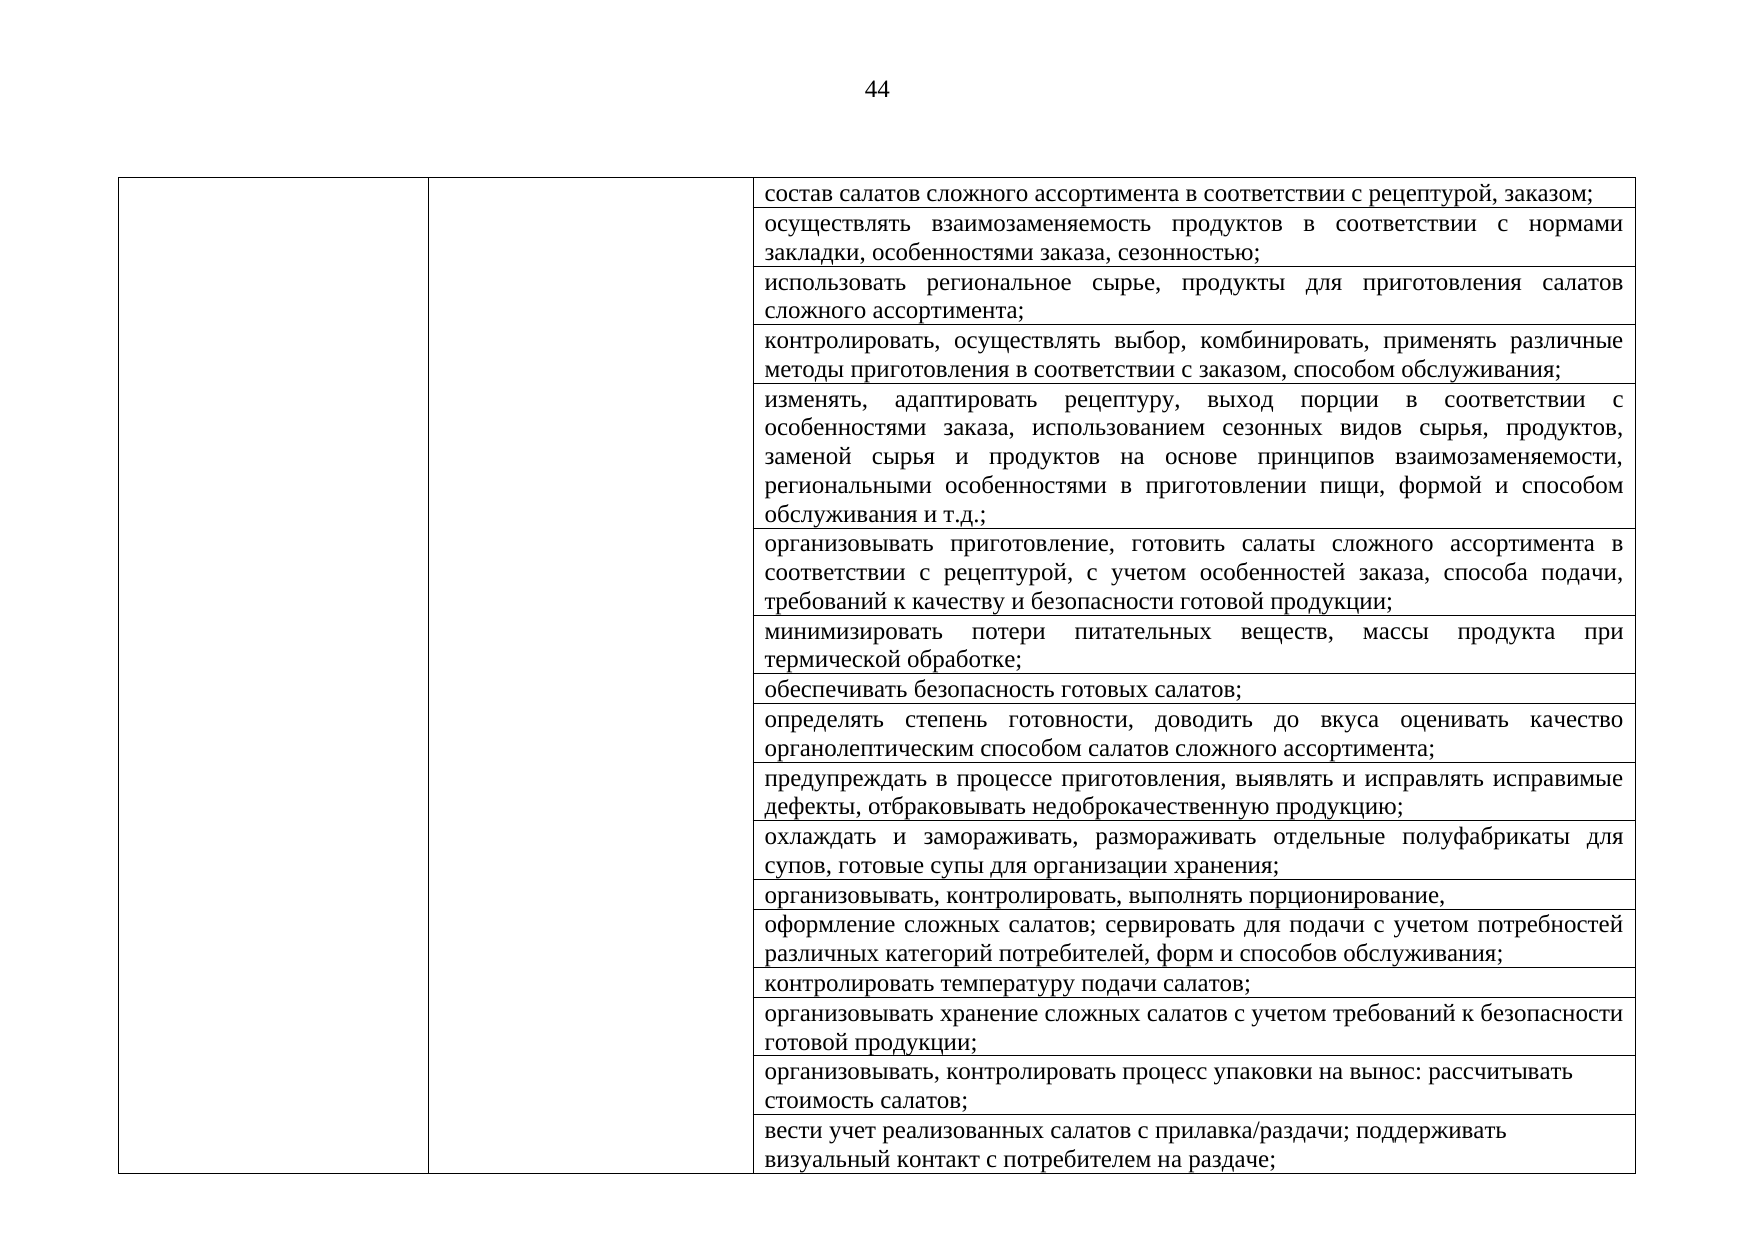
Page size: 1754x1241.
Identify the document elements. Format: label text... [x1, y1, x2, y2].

table_cell организовывать, контролировать, выполнять порционирование, [754, 880, 1635, 908]
table_cell оформление сложных салатов; сервировать для подачи с учетом потребностей различных категорий потребителей, форм и способов обслуживания; [754, 910, 1635, 967]
table_cell охлаждать и замораживать, размораживать отдельные полуфабрикаты для супов, готовые супы для организации хранения; [754, 821, 1635, 879]
table_cell контролировать, осуществлять выбор, комбинировать, применять различные методы приготовления в соответствии с заказом, способом обслуживания; [754, 325, 1635, 383]
table_cell вести учет реализованных салатов с прилавка/раздачи; поддерживать визуальный контакт с потребителем на раздаче; [754, 1115, 1635, 1172]
table_cell осуществлять взаимозаменяемость продуктов в соответствии с нормами закладки, особенностями заказа, сезонностью; [754, 208, 1635, 266]
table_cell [754, 178, 1635, 207]
table_cell организовывать приготовление, готовить салаты сложного ассортимента в соответствии с рецептурой, с учетом особенностей заказа, способа подачи, требований к качеству и безопасности готовой продукции; [754, 529, 1635, 615]
table_cell организовывать хранение сложных салатов с учетом требований к безопасности готовой продукции; [754, 998, 1635, 1055]
table_cell минимизировать потери питательных веществ, массы продукта при термической обработке; [754, 616, 1635, 673]
table_cell контролировать температуру подачи салатов; [754, 968, 1635, 997]
table_cell организовывать, контролировать процесс упаковки на вынос: рассчитывать стоимость салатов; [754, 1056, 1635, 1114]
table_cell обеспечивать безопасность готовых салатов; [754, 674, 1635, 703]
table_cell определять степень готовности, доводить до вкуса оценивать качество органолептическим способом салатов сложного ассортимента; [754, 704, 1635, 762]
table_cell предупреждать в процессе приготовления, выявлять и исправлять исправимые дефекты, отбраковывать недоброкачественную продукцию; [754, 763, 1635, 820]
table_cell изменять, адаптировать рецептуру, выход порции в соответствии с особенностями заказа, использованием сезонных видов сырья, продуктов, заменой сырья и продуктов на основе принципов взаимозаменяемости, региональными особенностями в приготовлении пищи, формой и способом обслуживания и т.д.; [754, 384, 1635, 527]
table_cell использовать региональное сырье, продукты для приготовления салатов сложного ассортимента; [754, 267, 1635, 324]
